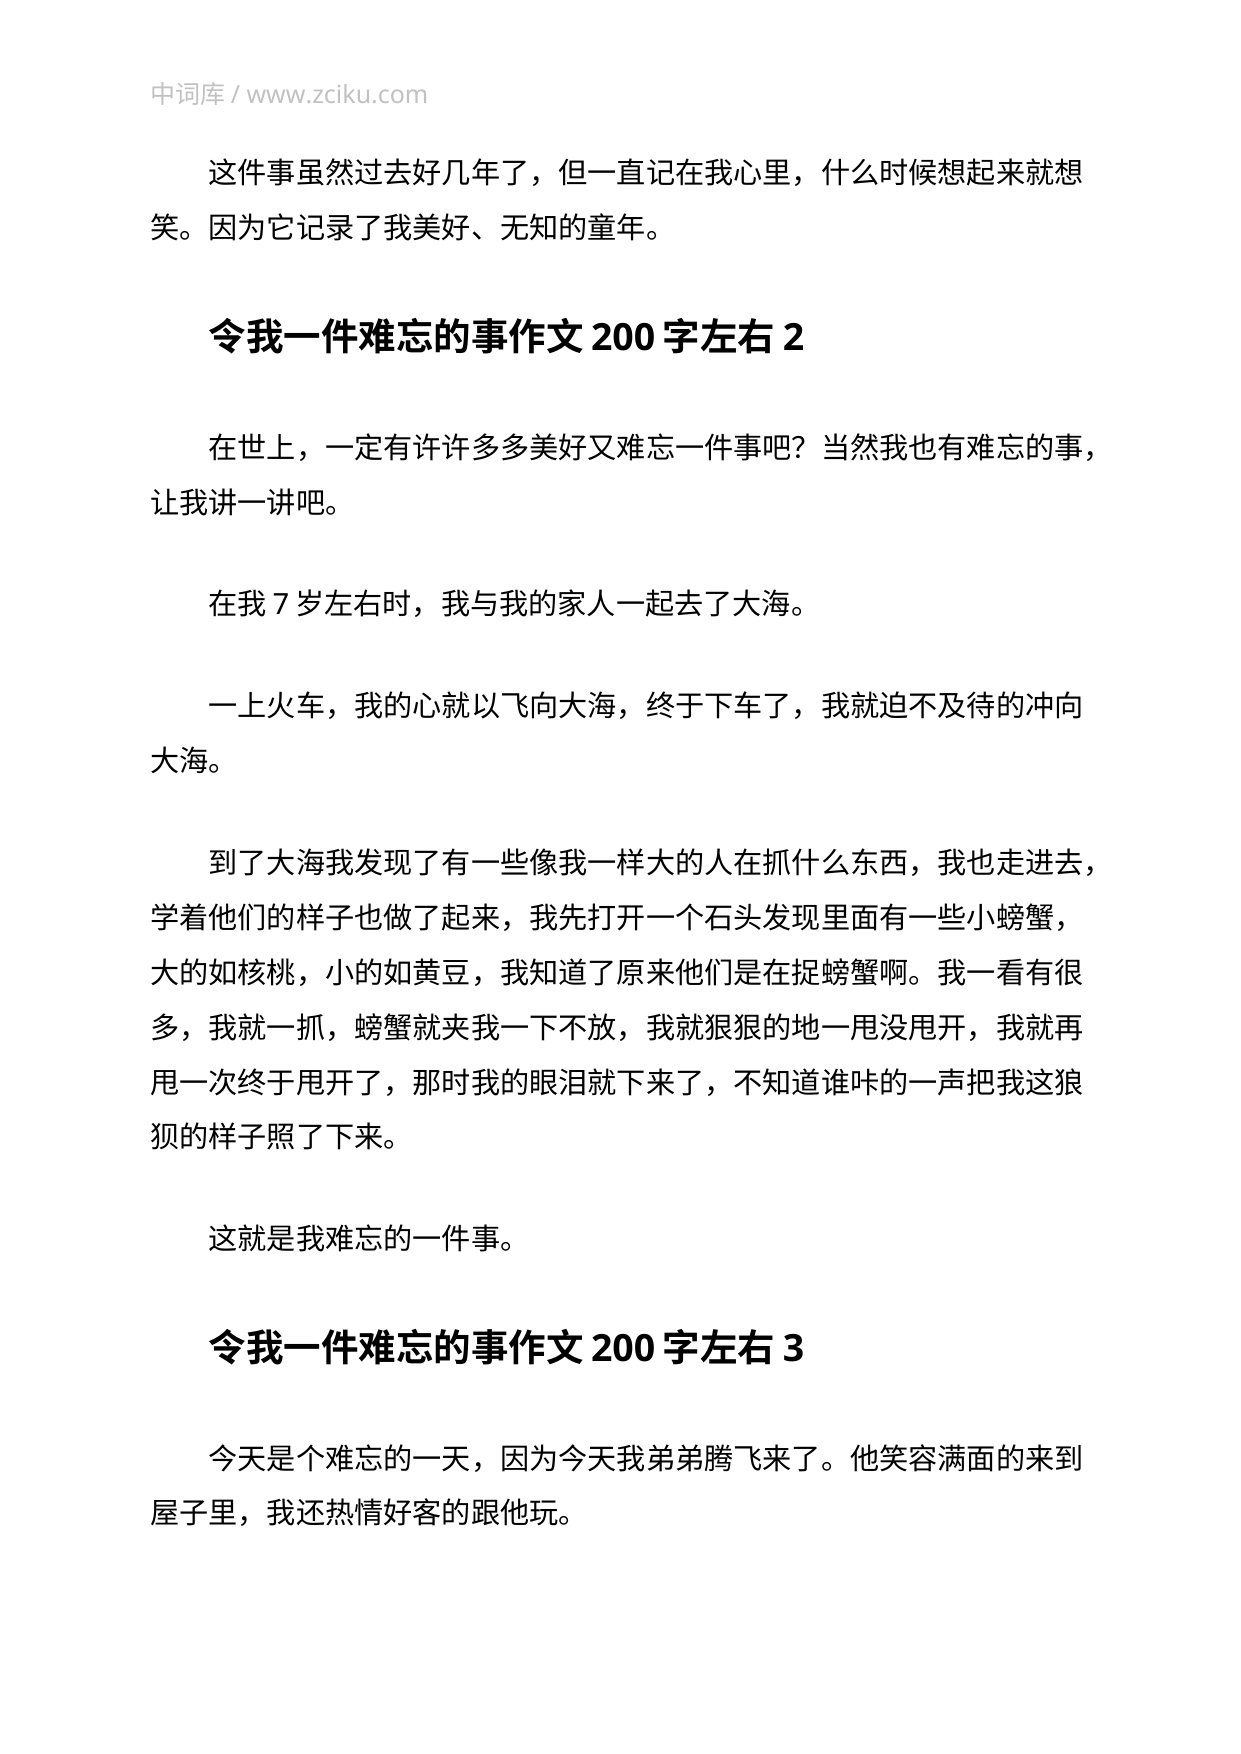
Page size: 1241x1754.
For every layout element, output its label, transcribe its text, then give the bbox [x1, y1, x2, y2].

text 令我一件难忘的事作文200字左右2 [150, 307, 1090, 361]
text 这件事虽然过去好几年了，但一直记在我心里，什么时候想起来就想笑。因为它记录了我美好、无知的童年。 [150, 150, 1090, 247]
text 在我7岁左右时，我与我的家人一起去了大海。 [150, 581, 1090, 623]
text 到了大海我发现了有一些像我一样大的人在抓什么东西，我也走进去，学着他们的样子也做了起来，我先打开一个石头发现里面有一些小螃蟹，大的如核桃，小的如黄豆，我知道了原来他们是在捉螃蟹啊。我一看有很多，我就一抓，螃蟹就夹我一下不放，我就狠狠的地一甩没甩开，我就再甩一次终于甩开了，那时我的眼泪就下来了，不知道谁咔的一声把我这狼狈的样子照了下来。 [150, 839, 1090, 1156]
text 一上火车，我的心就以飞向大海，终于下车了，我就迫不及待的冲向大海。 [150, 683, 1090, 780]
text 在世上，一定有许许多多美好又难忘一件事吧？当然我也有难忘的事，让我讲一讲吧。 [150, 424, 1090, 521]
text 令我一件难忘的事作文200字左右3 [150, 1318, 1090, 1372]
text 今天是个难忘的一天，因为今天我弟弟腾飞来了。他笑容满面的来到屋子里，我还热情好客的跟他玩。 [150, 1435, 1090, 1532]
text 这就是我难忘的一件事。 [150, 1216, 1090, 1258]
